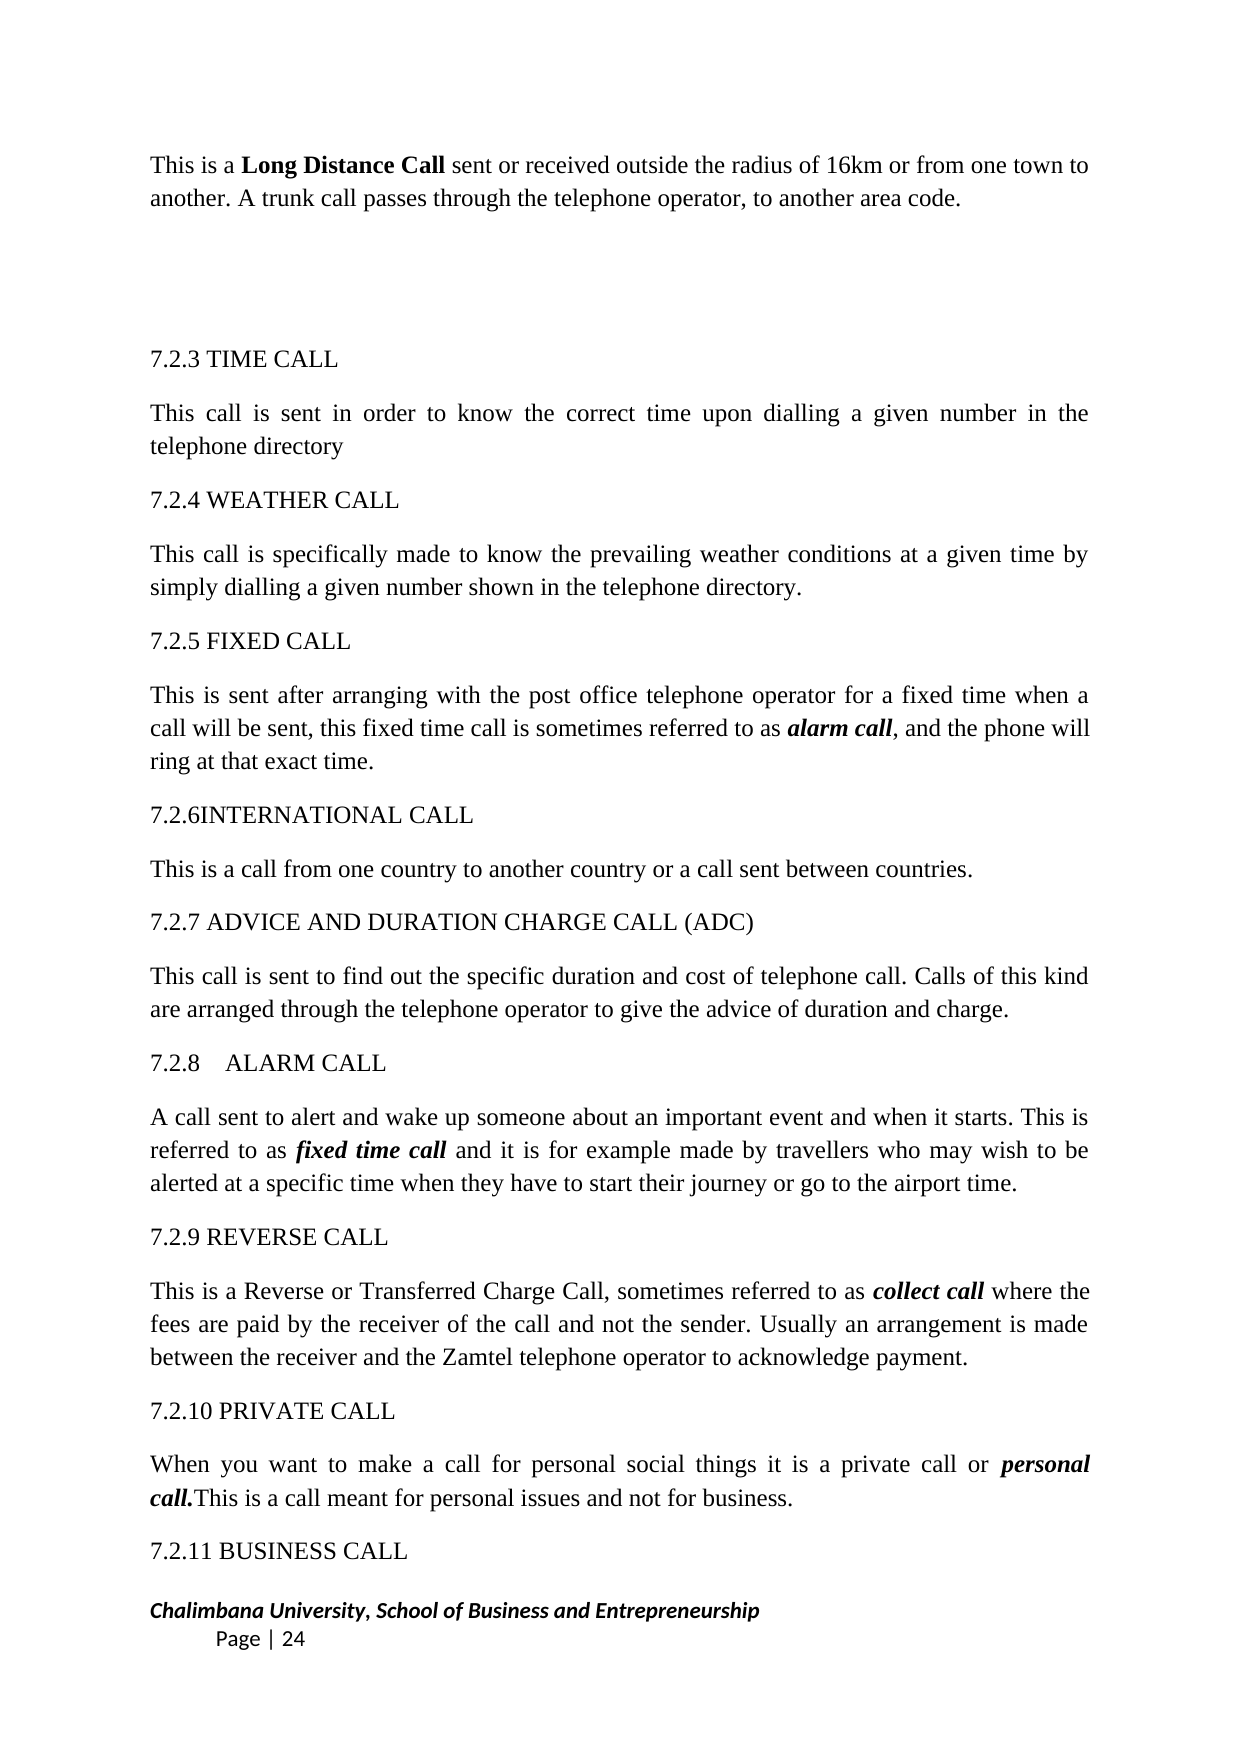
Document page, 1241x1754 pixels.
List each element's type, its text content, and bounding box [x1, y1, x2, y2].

text This call is sent in order to know the correct time upon dialling a given number in the telephone directory [150, 398, 1090, 460]
text This call is sent to find out the specific duration and cost of telephone call. Calls of this kind are arranged through the telephone operator to give the advice of duration and charge. [150, 961, 1090, 1023]
text 7.2.4 WEATHER CALL [150, 485, 1090, 514]
text A call sent to alert and wake up someone about an important event and when it starts. This is referred to as fixed time call and it is for example made by travellers who may wish to be alerted at a specific time when they have to start their journey or go to the airport time. [150, 1102, 1090, 1197]
text 7.2.11 BUSINESS CALL [150, 1536, 1090, 1565]
text This is a Reverse or Transferred Charge Call, sometimes referred to as collect call where the fees are paid by the receiver of the call and not the sender. Usually an arrangement is made between the receiver and the Zamtel telephone operator to acknowledge payment. [150, 1276, 1090, 1371]
list ALARM CALL [150, 1048, 1090, 1077]
text This call is specifically made to know the prevailing weather conditions at a given time by simply dialling a given number shown in the telephone directory. [150, 539, 1090, 601]
text 7.2.7 ADVICE AND DURATION CHARGE CALL (ADC) [150, 907, 1090, 936]
text This is sent after arranging with the post office telephone operator for a fixed time when a call will be sent, this fixed time call is sometimes referred to as alarm call, and the phone will ring at that exact time. [150, 680, 1090, 775]
text 7.2.10 PRIVATE CALL [150, 1396, 1090, 1424]
text This is a Long Distance Call sent or received outside the radius of 16km or from one town to another. A trunk call passes through the telephone operator, to another area code. [150, 150, 1090, 212]
text 7.2.3 TIME CALL [150, 344, 1090, 373]
text This is a call from one country to another country or a call sent between countries. [150, 854, 1090, 882]
text 7.2.5 FIXED CALL [150, 626, 1090, 655]
text 7.2.6INTERNATIONAL CALL [150, 800, 1090, 828]
text 7.2.9 REVERSE CALL [150, 1222, 1090, 1251]
text When you want to make a call for personal social things it is a private call or personal call.This is a call meant for personal issues and not for business. [150, 1449, 1090, 1511]
